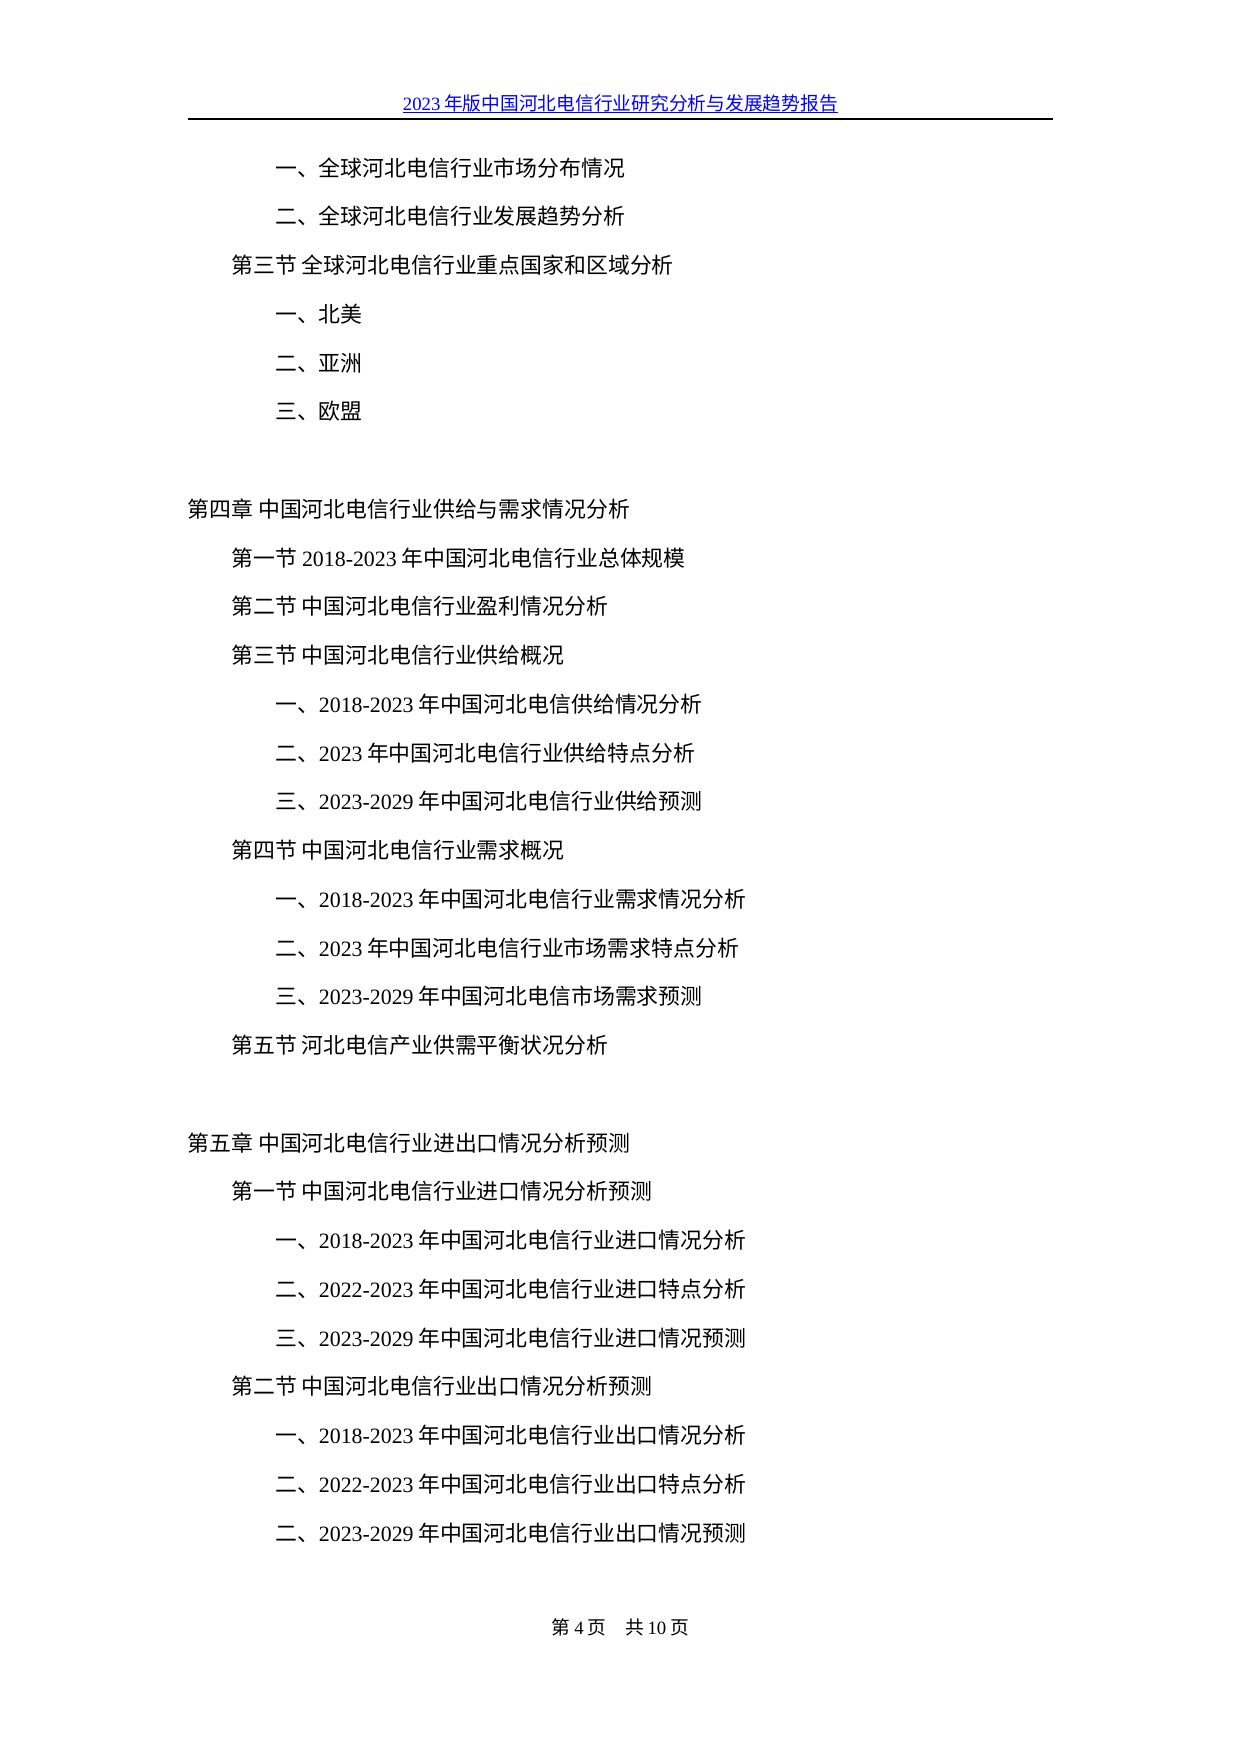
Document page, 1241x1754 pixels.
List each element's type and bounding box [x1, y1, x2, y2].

text [187, 150, 1053, 1548]
